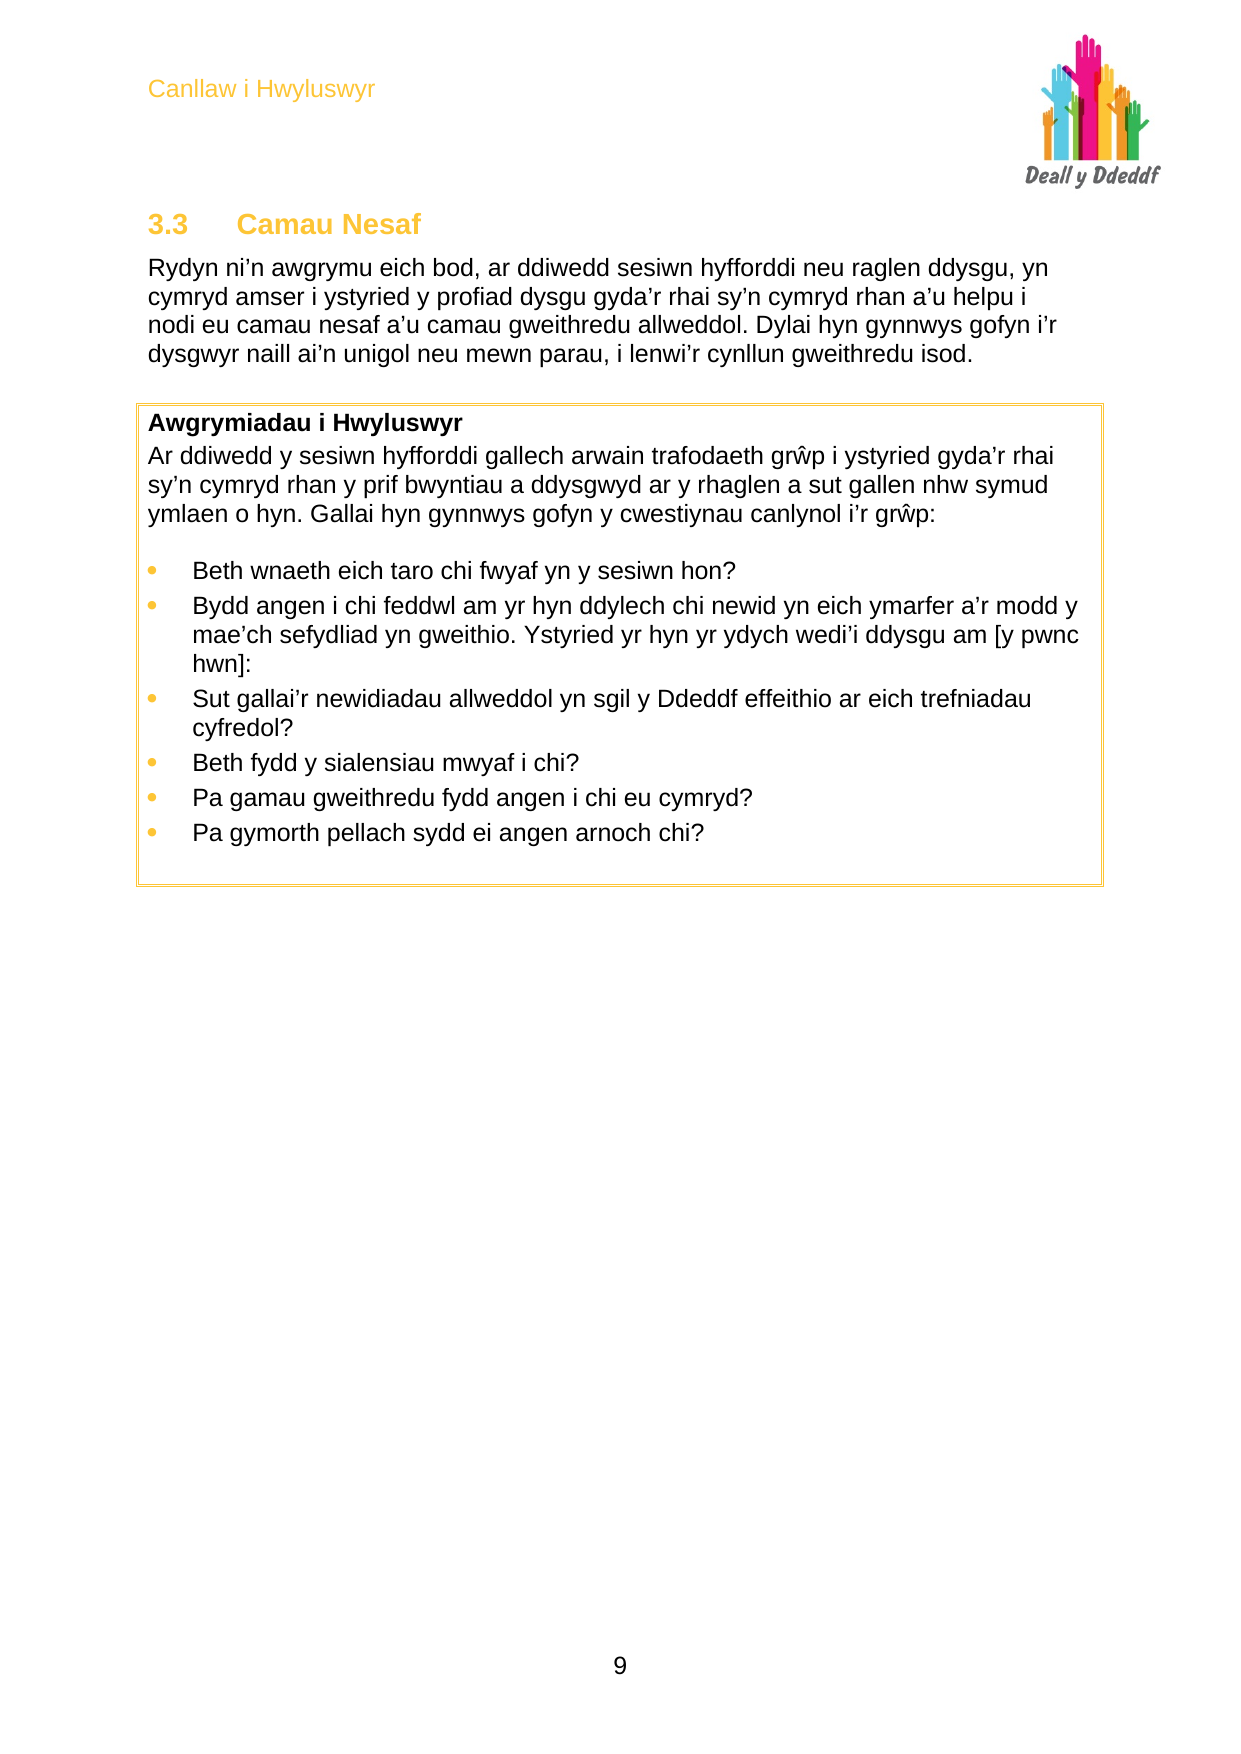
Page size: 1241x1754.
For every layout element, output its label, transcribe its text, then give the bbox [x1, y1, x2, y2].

text Ar ddiwedd y sesiwn hyfforddi gallech arwain trafodaeth grŵp i ystyried gyda’r rhai sy’n cymryd rhan y prif bwyntiau a ddysgwyd ar y rhaglen a sut gallen nhw symud ymlaen o hyn. Gallai hyn gynnwys gofyn y cwestiynau canlynol i’r grŵp: [139, 436, 1101, 527]
text Beth fydd y sialensiau mwyaf i chi? [139, 742, 1101, 776]
text Rydyn ni’n awgrymu eich bod, ar ddiwedd sesiwn hyfforddi neu raglen ddysgu, yn cymryd amser i ystyried y profiad dysgu gyda’r rhai sy’n cymryd rhan a’u helpu i nodi eu camau nesaf a’u camau gweithredu allweddol. Dylai hyn gynnwys gofyn i’r dysgwyr naill ai’n unigol neu mewn parau, i lenwi’r cynllun gweithredu isod. [148, 253, 1092, 368]
text Sut gallai’r newidiadau allweddol yn sgil y Ddeddf effeithio ar eich trefniadau cyfredol? [139, 678, 1101, 741]
subtitle Camau Nesaf [148, 207, 1092, 240]
text Pa gymorth pellach sydd ei angen arnoch chi? [139, 813, 1101, 847]
text Beth wnaeth eich taro chi fwyaf yn y sesiwn hon? [148, 556, 1092, 585]
text Bydd angen i chi feddwl am yr hyn ddylech chi newid yn eich ymarfer a’r modd y mae’ch sefydliad yn gweithio. Ystyried yr hyn yr ydych wedi’i ddysgu am [y pwnc hwn]: [139, 586, 1101, 677]
picture [988, 22, 1191, 200]
text Pa gamau gweithredu fydd angen i chi eu cymryd? [139, 777, 1101, 812]
subtitle Awgrymiadau i Hwyluswyr [139, 406, 1101, 436]
